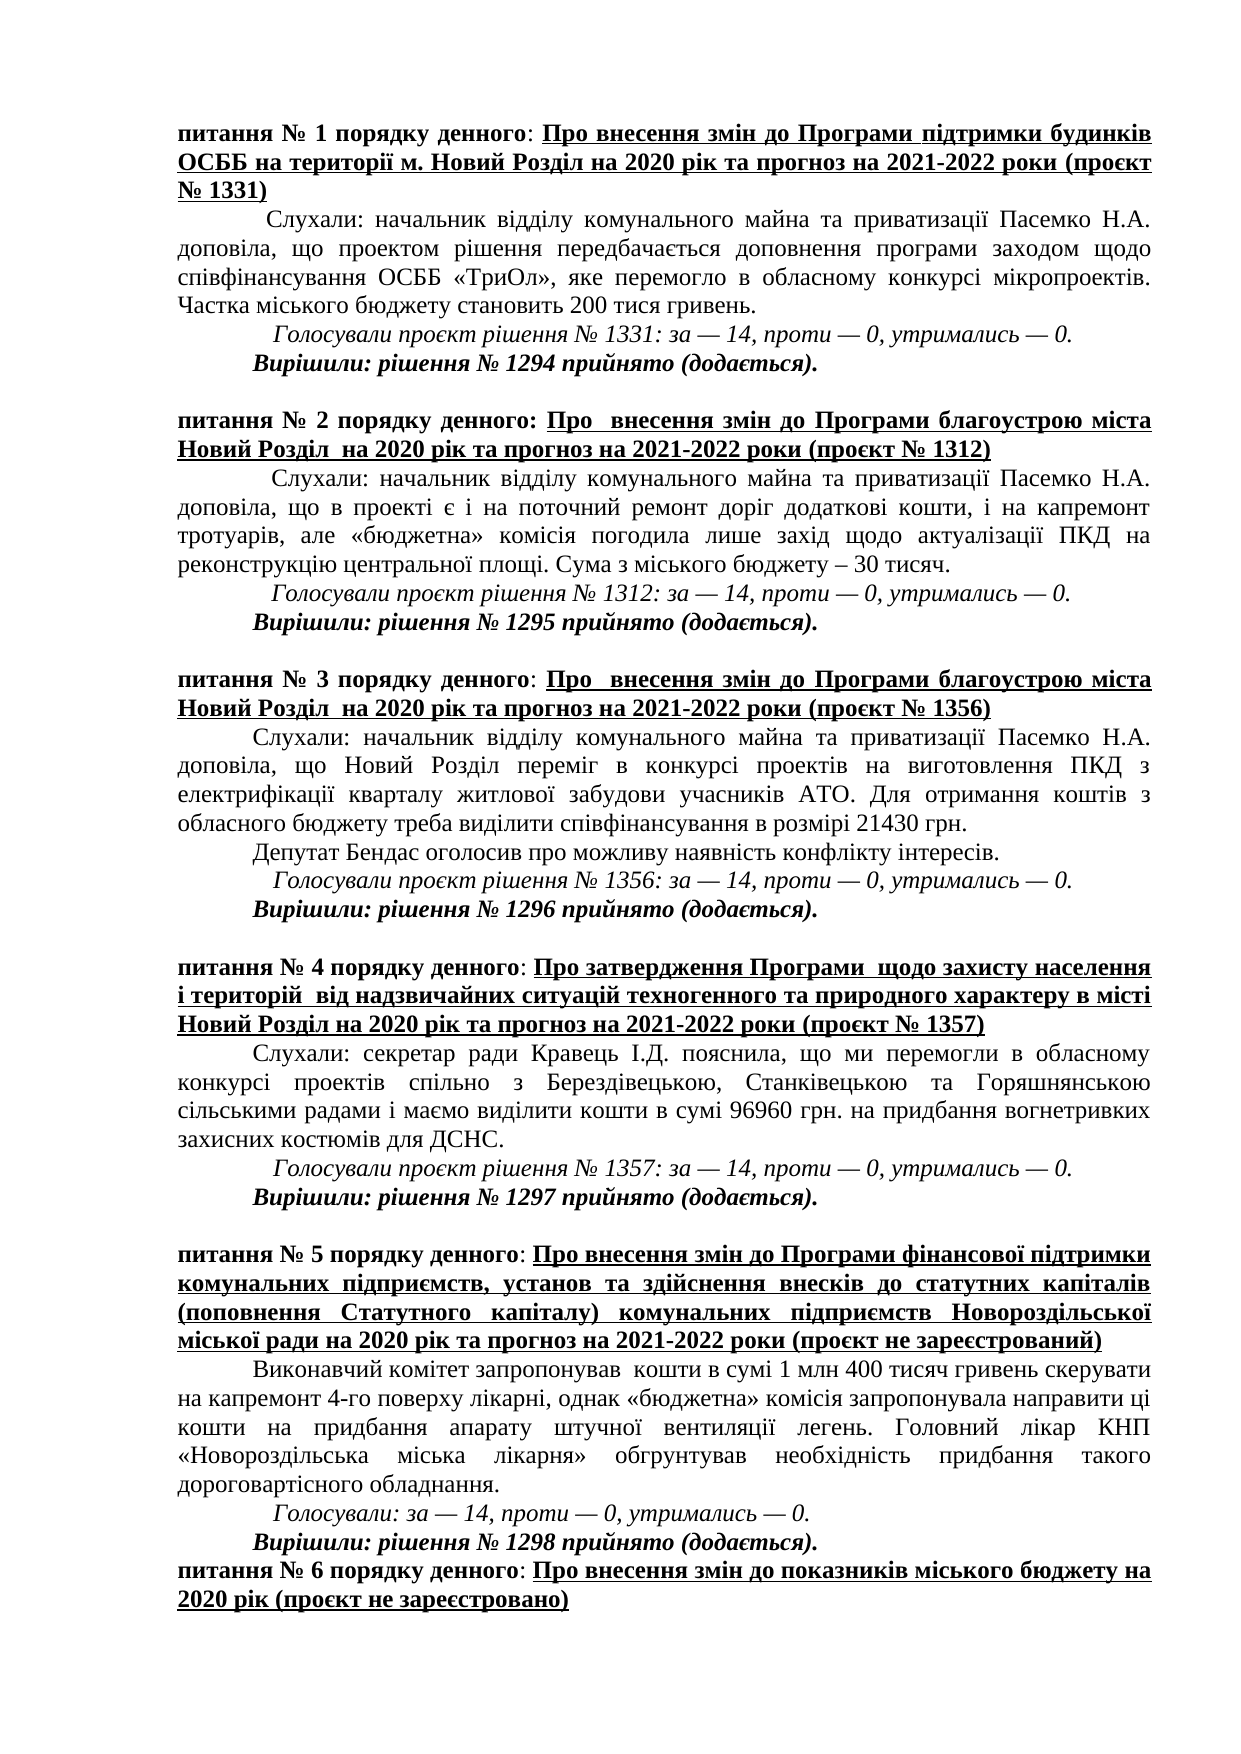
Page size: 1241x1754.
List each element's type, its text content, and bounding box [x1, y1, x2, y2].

text Голосували проєкт рішення № 1356: за — 14, проти — 0, утримались — 0. [177, 866, 1152, 894]
text Депутат Бендас оголосив про можливу наявність конфлікту інтересів. [177, 837, 1152, 866]
text Вирішили: рішення № 1296 прийнято (додається). [177, 894, 1152, 923]
text питання № 5 порядку денного: Про внесення змін до Програми фінансової підтримки комунальних підприємств, установ та здійснення внесків до статутних капіталів (поповнення Статутного капіталу) комунальних підприємств Новороздільської міської ради на 2020 рік та прогноз на 2021-2022 роки (проєкт не зареєстрований) [177, 1323, 1152, 1354]
text Виконавчий комітет запропонував кошти в сумі 1 млн 400 тисяч гривень скерувати на капремонт 4-го поверху лікарні, однак «бюджетна» комісія запропонувала направити ці кошти на придбання апарату штучної вентиляції легень. Головний лікар КНП «Новороздільська міська лікарня» обгрунтував необхідність придбання такого дороговартісного обладнання. [177, 1354, 1152, 1498]
text Голосували: за — 14, проти — 0, утримались — 0. [177, 1498, 1152, 1527]
text Слухали: начальник відділу комунального майна та приватизації Пасемко Н.А. доповіла, що проектом рішення передбачається доповнення програми заходом щодо співфінансування ОСББ «ТриОл», яке перемогло в обласному конкурсі мікропроектів. Частка міського бюджету становить 200 тися гривень. [177, 204, 1152, 319]
text Слухали: начальник відділу комунального майна та приватизації Пасемко Н.А. доповіла, що в проекті є і на поточний ремонт доріг додаткові кошти, і на капремонт тротуарів, але «бюджетна» комісія погодила лише захід щодо актуалізації ПКД на реконструкцію центральної площі. Сума з міського бюджету – 30 тисяч. [177, 463, 1152, 578]
text Слухали: секретар ради Кравець І.Д. пояснила, що ми перемогли в обласному конкурсі проектів спільно з Берездівецькою, Станківецькою та Горяшнянською сільськими радами і маємо виділити кошти в сумі 96960 грн. на придбання вогнетривких захисних костюмів для ДСНС. [177, 1038, 1152, 1153]
text Вирішили: рішення № 1294 прийнято (додається). [177, 348, 1152, 377]
text Вирішили: рішення № 1298 прийнято (додається). [177, 1527, 1152, 1556]
text Вирішили: рішення № 1295 прийнято (додається). [177, 607, 1152, 636]
text Голосували проєкт рішення № 1357: за — 14, проти — 0, утримались — 0. [177, 1153, 1152, 1182]
text питання № 4 порядку денного: Про затвердження Програми щодо захисту населення і територій від надзвичайних ситуацій техногенного та природного характеру в місті Новий Розділ на 2020 рік та прогноз на 2021-2022 роки (проєкт № 1357) [177, 952, 1152, 1006]
text питання № 4 порядку денного: Про затвердження Програми щодо захисту населення і територій від надзвичайних ситуацій техногенного та природного характеру в місті Новий Розділ на 2020 рік та прогноз на 2021-2022 роки (проєкт № 1357) [177, 1007, 1152, 1038]
text Вирішили: рішення № 1297 прийнято (додається). [177, 1182, 1152, 1211]
text питання № 1 порядку денного: Про внесення змін до Програми підтримки будинків ОСББ на території м. Новий Розділ на 2020 рік та прогноз на 2021-2022 роки (проєкт № 1331) [177, 173, 1152, 204]
text питання № 5 порядку денного: Про внесення змін до Програми фінансової підтримки комунальних підприємств, установ та здійснення внесків до статутних капіталів (поповнення Статутного капіталу) комунальних підприємств Новороздільської міської ради на 2020 рік та прогноз на 2021-2022 роки (проєкт не зареєстрований) [177, 1239, 1152, 1322]
text Голосували проєкт рішення № 1331: за — 14, проти — 0, утримались — 0. [177, 319, 1152, 348]
text питання № 6 порядку денного: Про внесення змін до показників міського бюджету на 2020 рік (проєкт не зареєстровано) [177, 1556, 1152, 1613]
text питання № 1 порядку денного: Про внесення змін до Програми підтримки будинків ОСББ на території м. Новий Розділ на 2020 рік та прогноз на 2021-2022 роки (проєкт № 1331) [177, 118, 1152, 172]
text питання № 3 порядку денного: Про внесення змін до Програми благоустрою міста Новий Розділ на 2020 рік та прогноз на 2021-2022 роки (проєкт № 1356) [177, 664, 1152, 722]
text Слухали: начальник відділу комунального майна та приватизації Пасемко Н.А. доповіла, що Новий Розділ переміг в конкурсі проектів на виготовлення ПКД з електрифікації кварталу житлової забудови учасників АТО. Для отримання коштів з обласного бюджету треба виділити співфінансування в розмірі 21430 грн. [177, 722, 1152, 837]
text Голосували проєкт рішення № 1312: за — 14, проти — 0, утримались — 0. [177, 578, 1152, 607]
text питання № 2 порядку денного: Про внесення змін до Програми благоустрою міста Новий Розділ на 2020 рік та прогноз на 2021-2022 роки (проєкт № 1312) [177, 406, 1152, 463]
